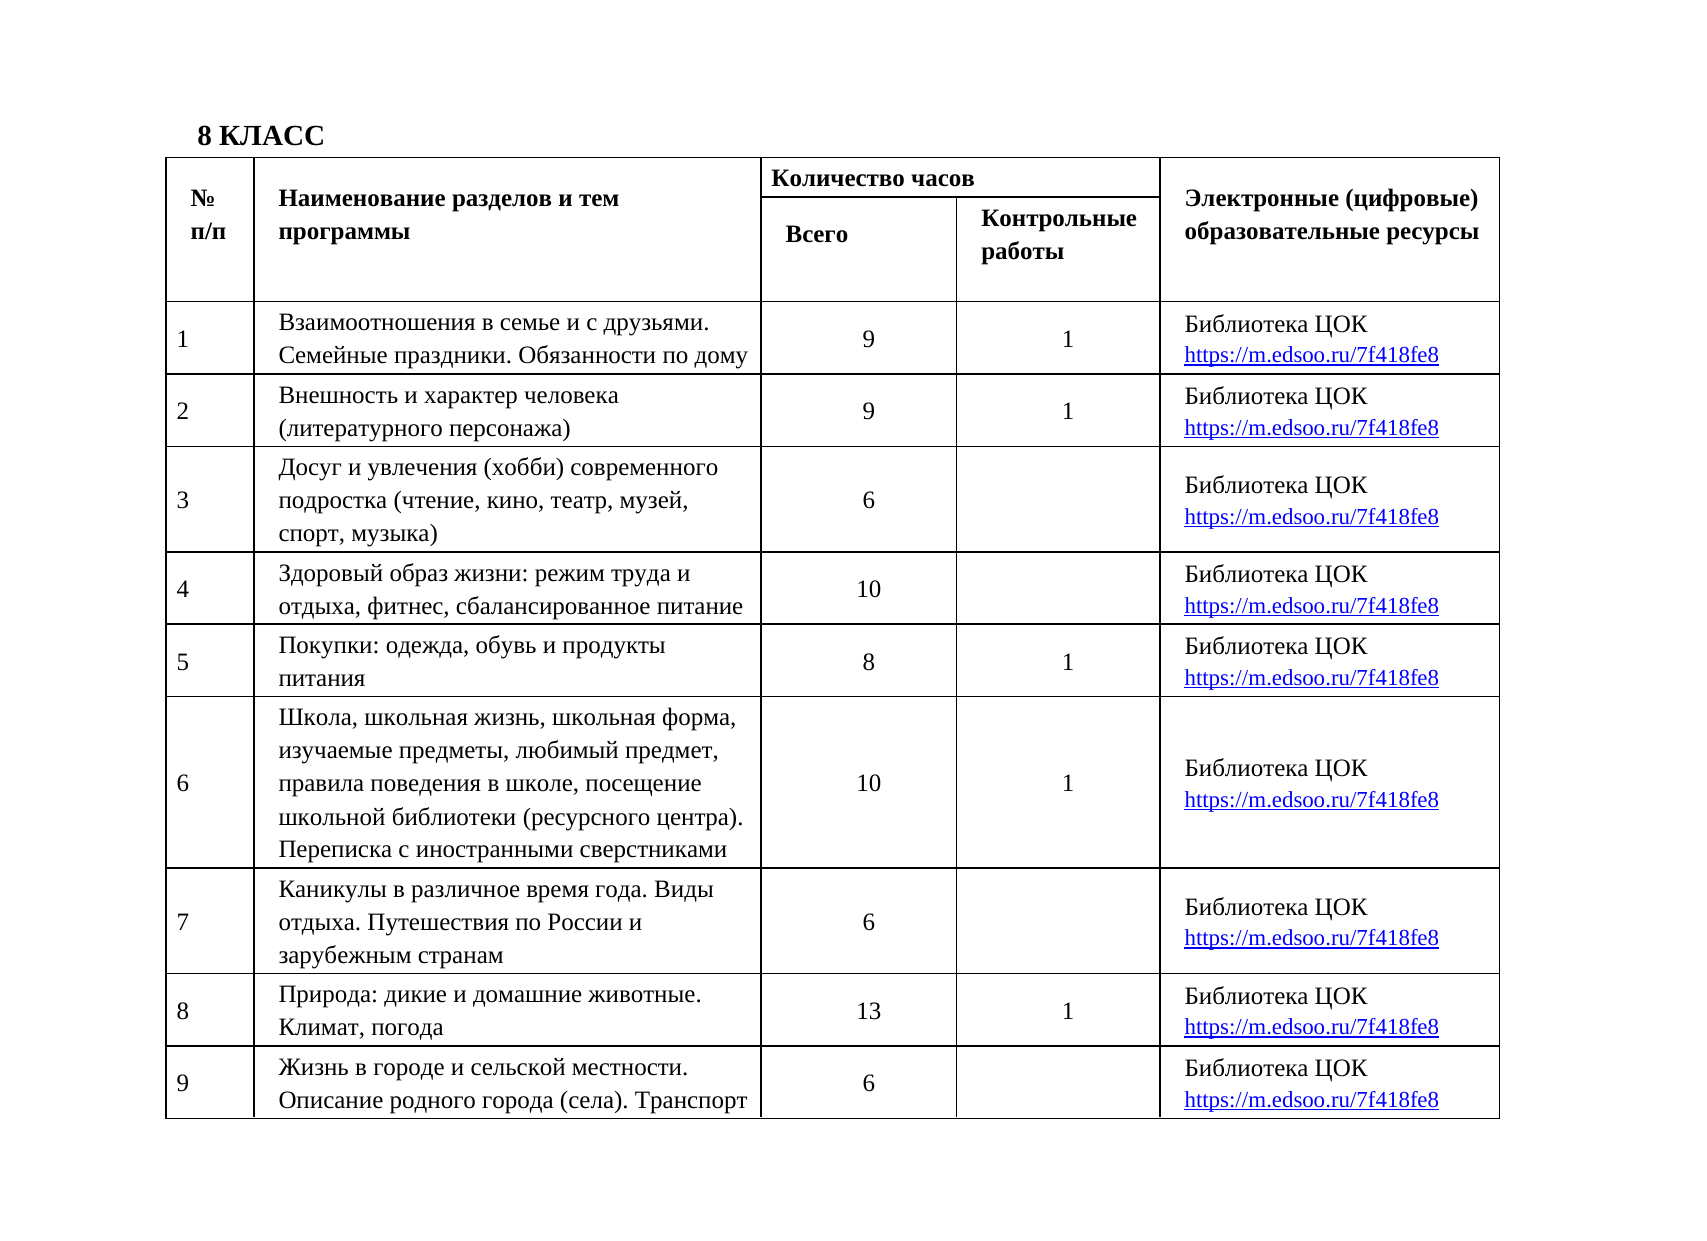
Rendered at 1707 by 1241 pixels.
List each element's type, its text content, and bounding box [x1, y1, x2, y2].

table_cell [1161, 974, 1499, 1045]
table_cell Школа, школьная жизнь, школьная форма, изучаемые предметы, любимый предмет, правила поведения в школе, посещение школьной библиотеки (ресурсного центра). Переписка с иностранными сверстниками [255, 697, 760, 867]
table_cell 5 [167, 625, 253, 696]
table_cell Жизнь в городе и сельской местности. Описание родного города (села). Транспорт [255, 1047, 760, 1117]
table_cell Библиотека ЦОК https://m.edsoo.ru/7f418fe8 [1161, 447, 1499, 551]
table_cell Контрольные работы [957, 198, 1159, 301]
table_cell [957, 447, 1159, 551]
table_cell Внешность и характер человека (литературного персонажа) [255, 375, 760, 446]
table_header Количество часов [762, 158, 1159, 196]
table_cell 13 [762, 974, 956, 1045]
table_cell 6 [762, 1047, 956, 1117]
table_cell 1 [957, 625, 1159, 696]
table_cell 1 [957, 375, 1159, 446]
table_cell 1 [957, 974, 1159, 1045]
table_cell Библиотека ЦОК https://m.edsoo.ru/7f418fe8 [1161, 553, 1499, 623]
table_cell 3 [167, 447, 253, 551]
table_cell 8 [167, 974, 253, 1045]
table_cell Здоровый образ жизни: режим труда и отдыха, фитнес, сбалансированное питание [255, 553, 760, 623]
table_cell 4 [167, 553, 253, 623]
table_cell Природа: дикие и домашние животные. Климат, погода [255, 974, 760, 1045]
table_cell 9 [762, 302, 956, 373]
table_cell Библиотека ЦОК https://m.edsoo.ru/7f418fe8 [1161, 302, 1499, 373]
text 8 КЛАСС [190, 118, 1618, 152]
table_cell 1 [957, 697, 1159, 867]
table_cell 10 [762, 697, 956, 867]
table_cell 8 [762, 625, 956, 696]
table_cell Всего [762, 198, 956, 301]
table_header Электронные (цифровые) образовательные ресурсы [1161, 158, 1499, 301]
table_cell Каникулы в различное время года. Виды отдыха. Путешествия по России и зарубежным странам [255, 869, 760, 973]
table_cell [957, 553, 1159, 623]
table_cell 9 [167, 1047, 253, 1117]
table_header № п/п [167, 158, 253, 301]
table_cell 2 [167, 375, 253, 446]
table_header Наименование разделов и тем программы [255, 158, 760, 301]
table_cell [957, 869, 1159, 973]
table_cell 1 [957, 302, 1159, 373]
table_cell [1161, 1047, 1499, 1117]
table_cell Библиотека ЦОК https://m.edsoo.ru/7f418fe8 [1161, 869, 1499, 973]
table_cell Библиотека ЦОК https://m.edsoo.ru/7f418fe8 [1161, 625, 1499, 696]
table_cell 1 [167, 302, 253, 373]
table_cell 6 [167, 697, 253, 867]
table_cell [957, 1047, 1159, 1117]
table_cell 10 [762, 553, 956, 623]
table_cell Покупки: одежда, обувь и продукты питания [255, 625, 760, 696]
table_cell 9 [762, 375, 956, 446]
table_cell 7 [167, 869, 253, 973]
table_cell Взаимоотношения в семье и с друзьями. Семейные праздники. Обязанности по дому [255, 302, 760, 373]
table_cell 6 [762, 447, 956, 551]
table_cell Досуг и увлечения (хобби) современного подростка (чтение, кино, театр, музей, спорт, музыка) [255, 447, 760, 551]
table_cell Библиотека ЦОК https://m.edsoo.ru/7f418fe8 [1161, 697, 1499, 867]
table_cell 6 [762, 869, 956, 973]
table_cell Библиотека ЦОК https://m.edsoo.ru/7f418fe8 [1161, 375, 1499, 446]
